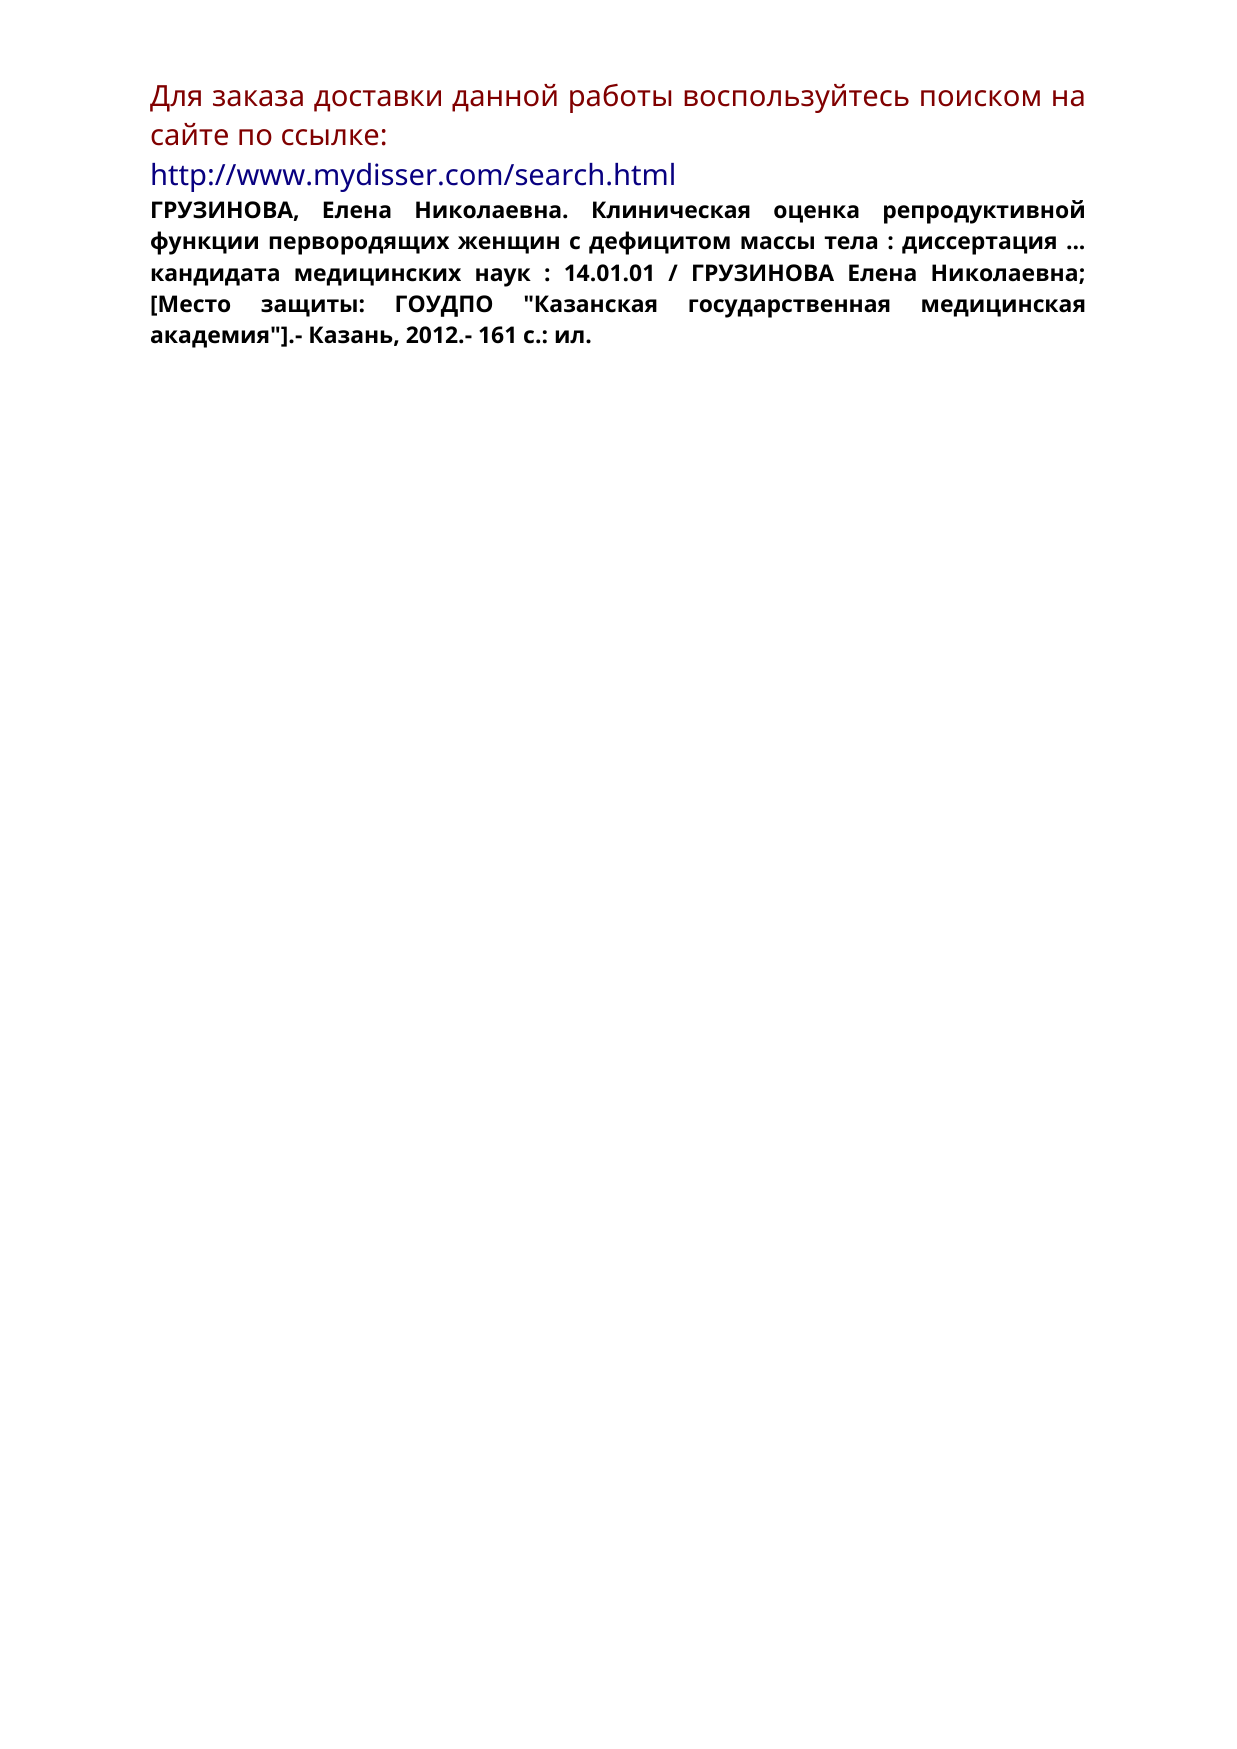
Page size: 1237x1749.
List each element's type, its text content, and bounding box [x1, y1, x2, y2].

text ГРУЗИНОВА, Елена Николаевна. Клиническая оценка репродуктивной функции первородящих женщин с дефицитом массы тела : диссертация ... кандидата медицинских наук : 14.01.01 / ГРУЗИНОВА Елена Николаевна; [Место защиты: ГОУДПО "Казанская государственная медицинская академия"].- Казань, 2012.- 161 с.: ил. [150, 194, 1086, 350]
